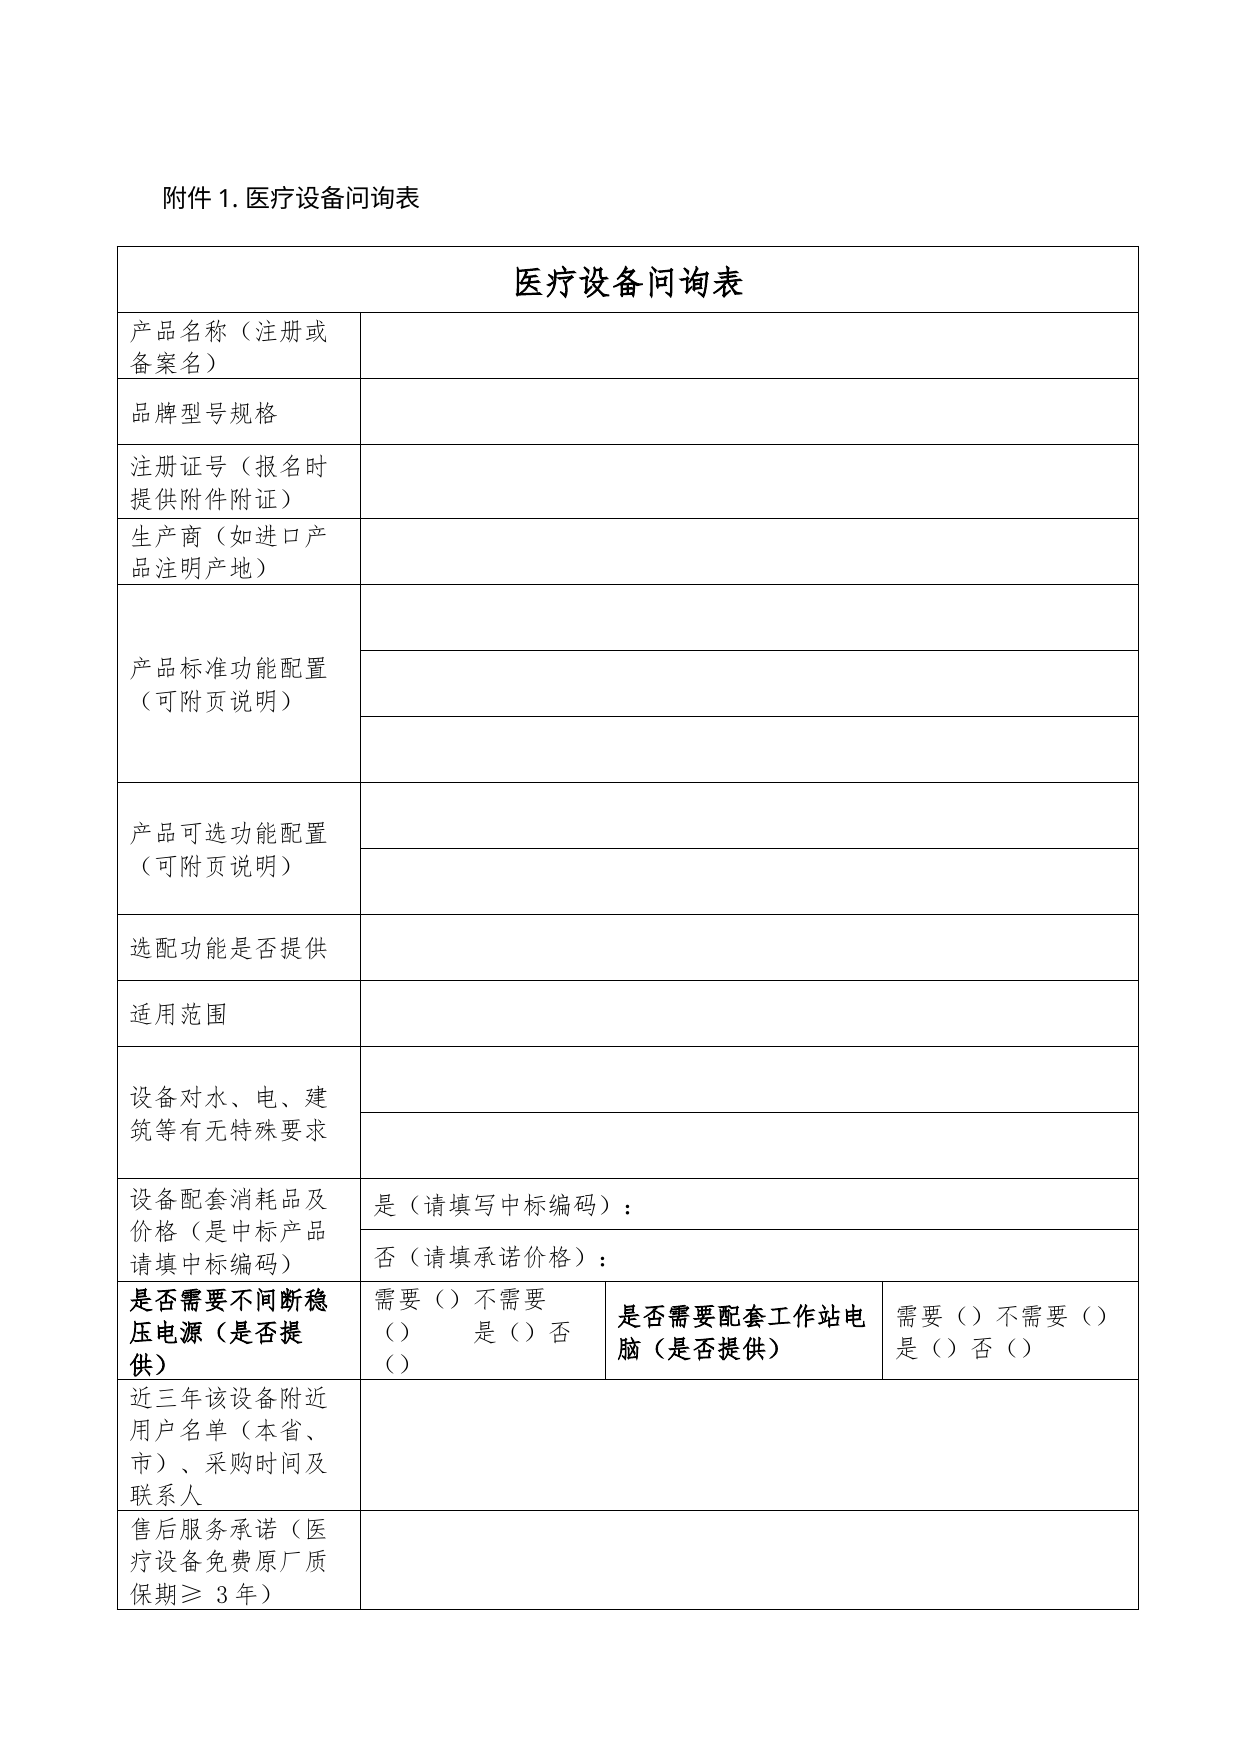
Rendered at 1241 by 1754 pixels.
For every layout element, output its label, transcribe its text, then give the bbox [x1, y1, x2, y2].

table_cell [361, 717, 1138, 782]
table_cell 产品名称（注册或备案名） [118, 313, 360, 378]
table_cell 售后服务承诺（医疗设备免费原厂质保期≥ 3年） [118, 1511, 360, 1609]
table_cell [361, 651, 1138, 716]
table_cell 是（请填写中标编码）： [361, 1179, 1138, 1229]
table_cell 设备配套消耗品及价格（是中标产品请填中标编码） [118, 1179, 360, 1281]
table_cell [361, 849, 1138, 914]
table_cell 品牌型号规格 [118, 379, 360, 444]
table_cell [361, 585, 1138, 649]
table_cell 需要（）不需要（） 是（）否（） [361, 1282, 605, 1379]
text 附件1. 医疗设备问询表 [162, 164, 1093, 229]
table_cell 注册证号（报名时提供附件附证） [118, 445, 360, 517]
table_cell 是否需要配套工作站电脑（是否提供） [606, 1282, 882, 1379]
table_cell 产品标准功能配置（可附页说明） [118, 585, 360, 782]
table_cell 产品可选功能配置（可附页说明） [118, 783, 360, 914]
table_cell [361, 445, 1138, 517]
table_cell [361, 379, 1138, 444]
table_cell [361, 519, 1138, 583]
table_cell [361, 1380, 1138, 1510]
table_cell [361, 1047, 1138, 1112]
table_header 医疗设备问询表 [118, 247, 1138, 312]
table_cell [361, 915, 1138, 980]
table_cell 否（请填承诺价格）： [361, 1230, 1138, 1281]
table_cell 生产商（如进口产品注明产地） [118, 519, 360, 583]
table_cell [361, 313, 1138, 378]
table_cell 选配功能是否提供 [118, 915, 360, 980]
table_cell 设备对水、电、建筑等有无特殊要求 [118, 1047, 360, 1178]
table_cell [361, 1113, 1138, 1178]
table_cell [361, 783, 1138, 848]
table_cell [361, 1511, 1138, 1609]
table_cell 适用范围 [118, 981, 360, 1046]
table_cell 是否需要不间断稳压电源（是否提供） [118, 1282, 360, 1379]
table_cell 需要（）不需要（） 是（）否（） [883, 1282, 1138, 1379]
table_cell 近三年该设备附近用户名单（本省、市）、采购时间及联系人 [118, 1380, 360, 1510]
table_cell [361, 981, 1138, 1046]
